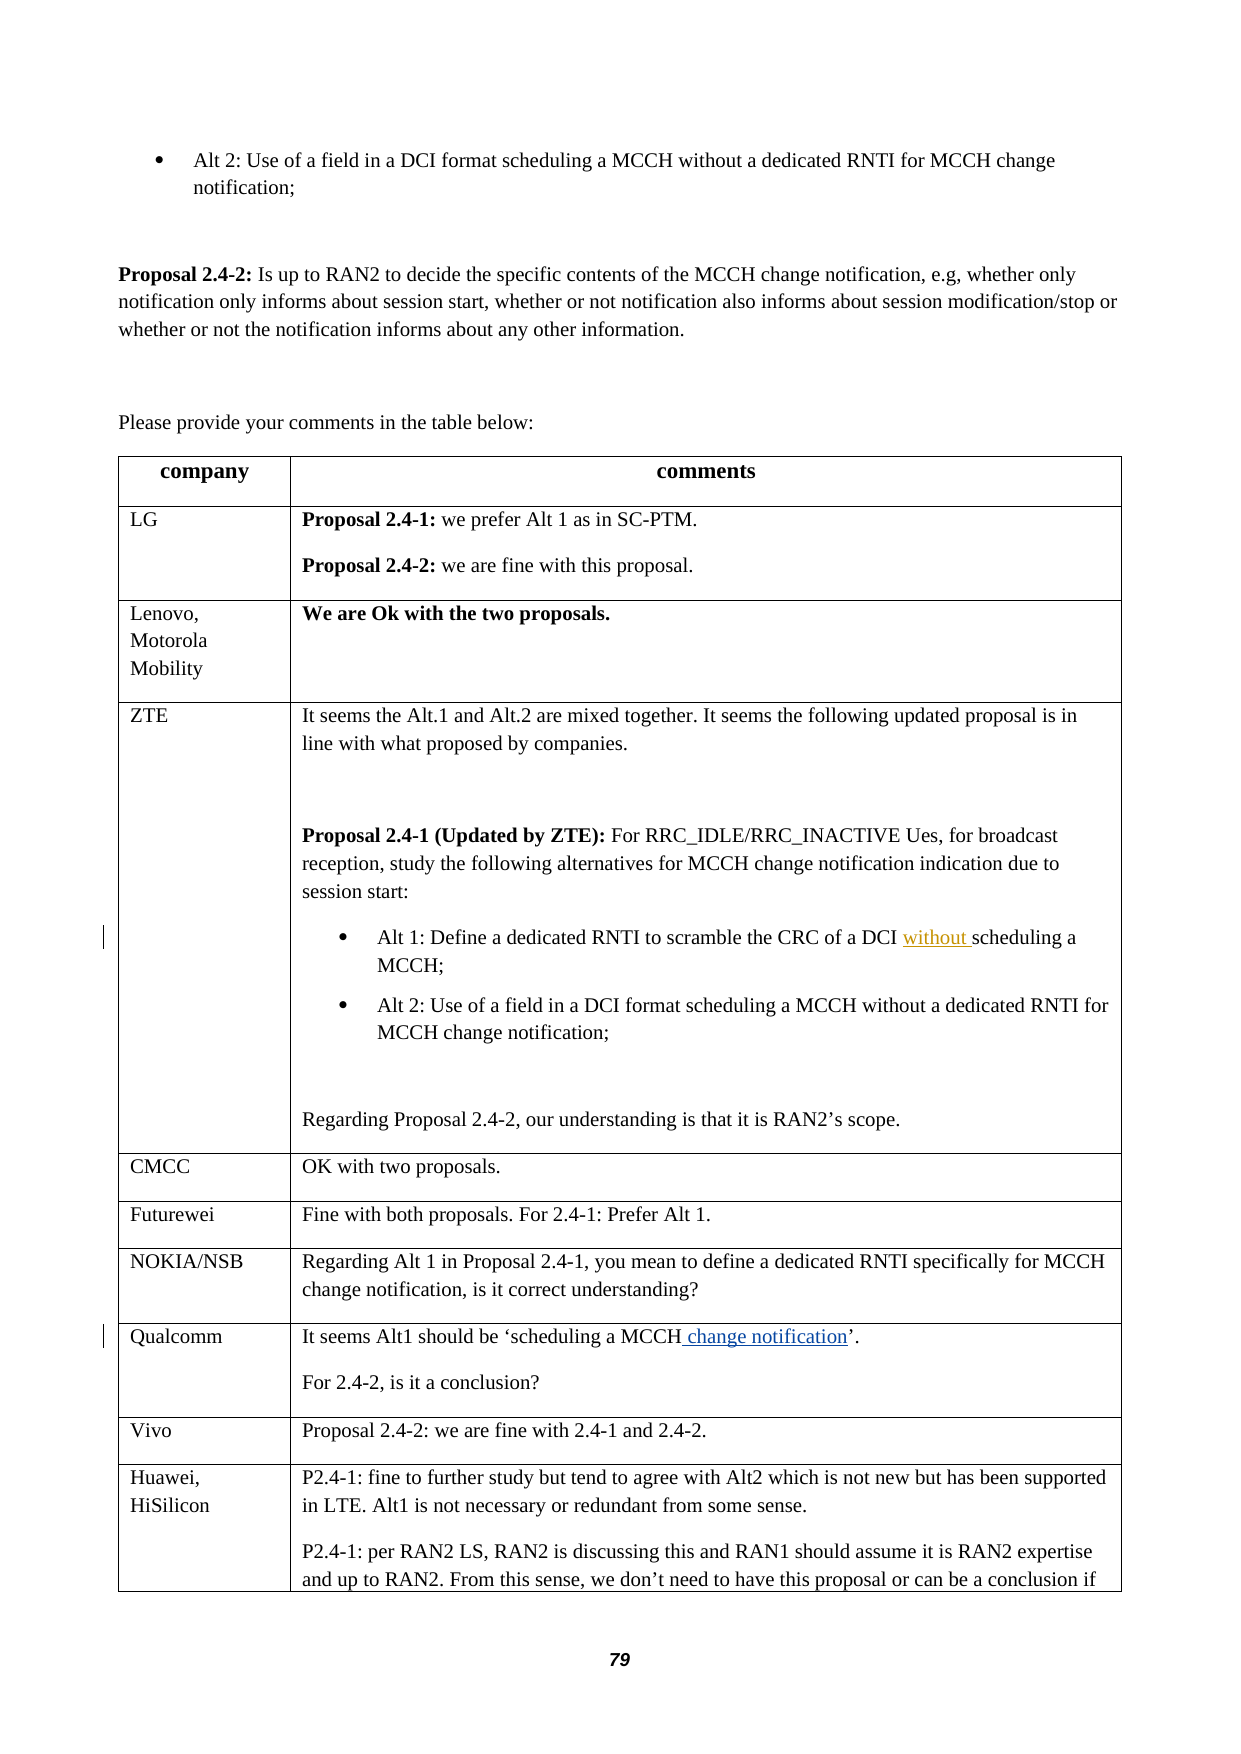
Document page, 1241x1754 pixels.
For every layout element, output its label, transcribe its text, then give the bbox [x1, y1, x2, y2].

text Please provide your comments in the table below: [118, 410, 1122, 434]
text Proposal 2.4-2: Is up to RAN2 to decide the specific contents of the MCCH change notification, e.g, whether only notification only informs about session start, whether or not notification also informs about session modification/stop or whether or not the notification informs about any other information. [118, 262, 1122, 341]
table_cell Proposal 2.4-1: we prefer Alt 1 as in SC-PTM. Proposal 2.4-2: we are fine with this proposal. [291, 507, 1121, 599]
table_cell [291, 1465, 1121, 1591]
table_cell Huawei, HiSilicon [119, 1465, 290, 1591]
table_cell LG [119, 507, 290, 599]
table_cell Lenovo, Motorola Mobility [119, 601, 290, 702]
table_cell Fine with both proposals. For 2.4-1: Prefer Alt 1. [291, 1202, 1121, 1248]
table_header company [119, 457, 290, 506]
table_cell Qualcomm [119, 1324, 290, 1417]
table_header comments [291, 457, 1121, 506]
table_cell We are Ok with the two proposals. [291, 601, 1121, 702]
table_cell NOKIA/NSB [119, 1249, 290, 1323]
table_cell Regarding Alt 1 in Proposal 2.4-1, you mean to define a dedicated RNTI specifically for MCCH change notification, is it correct understanding? [291, 1249, 1121, 1323]
table_cell Proposal 2.4-2: we are fine with 2.4-1 and 2.4-2. [291, 1418, 1121, 1464]
list Alt 2: Use of a field in a DCI format scheduling a MCCH without a dedicated RNTI for MCCH change notification; [156, 148, 1122, 199]
table_cell OK with two proposals. [291, 1154, 1121, 1201]
table_cell It seems the Alt.1 and Alt.2 are mixed together. It seems the following updated proposal is in line with what proposed by companies. Proposal 2.4-1 (Updated by ZTE): For RRC_IDLE/RRC_INACTIVE Ues, for broadcast reception, study the following alternatives for MCCH change notification indication due to session start: Alt 1: Define a dedicated RNTI to scramble the CRC of a DCI scheduling a MCCH; Alt 2: Use of a field in a DCI format scheduling a MCCH without a dedicated RNTI for MCCH change notification; Regarding Proposal 2.4-2, our understanding is that it is RAN2’s scope. [291, 703, 1121, 1153]
table_cell It seems Alt1 should be ‘scheduling a MCCH’. For 2.4-2, is it a conclusion? [291, 1324, 1121, 1417]
table_cell Vivo [119, 1418, 290, 1464]
table_cell CMCC [119, 1154, 290, 1201]
table_cell ZTE [119, 703, 290, 1153]
table_cell Futurewei [119, 1202, 290, 1248]
